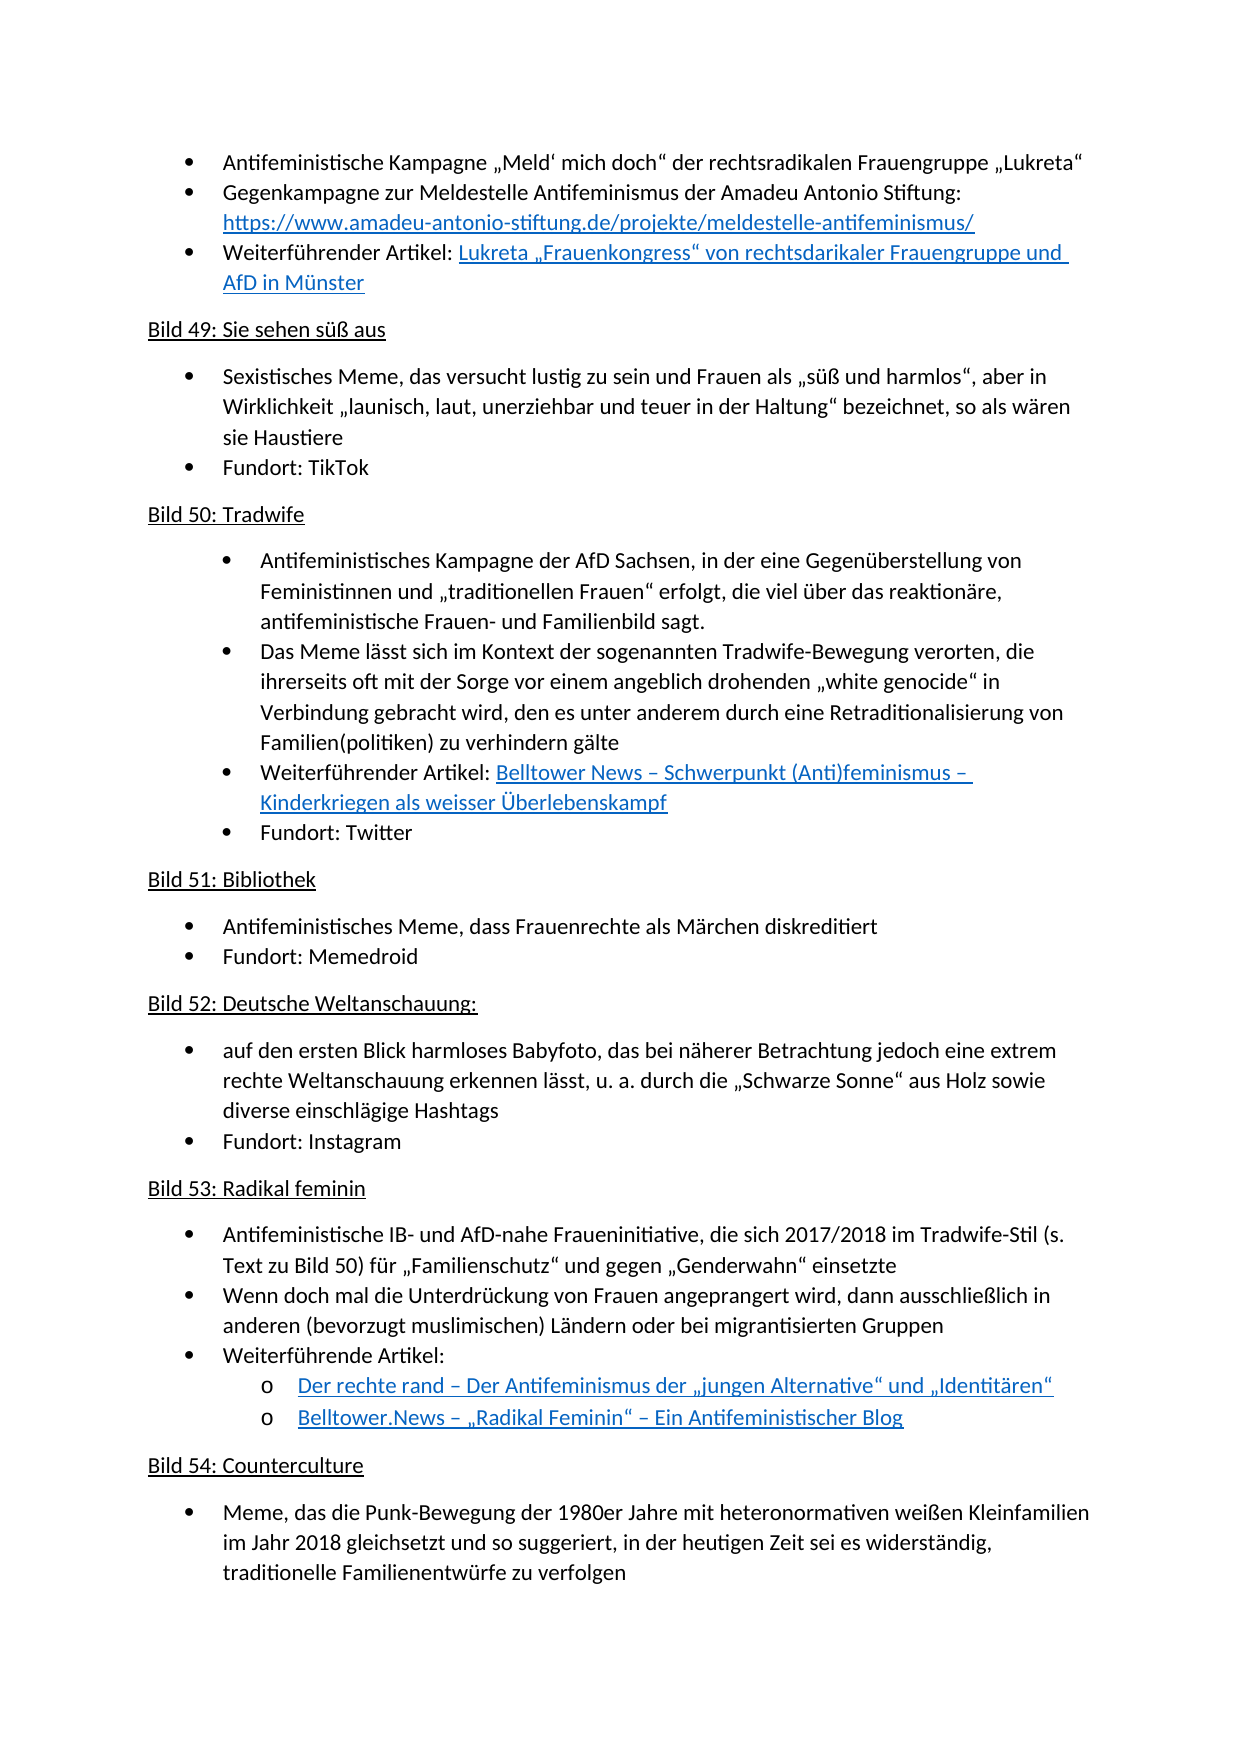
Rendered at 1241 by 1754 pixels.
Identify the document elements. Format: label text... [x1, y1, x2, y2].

list Gegenkampagne zur Meldestelle Antifeminismus der Amadeu Antonio Stiftung: https://www.amadeu-antonio-stiftung.de/projekte/meldestelle-antifeminismus/ [185, 178, 1093, 236]
list Fundort: Instagram [185, 1127, 1093, 1155]
list Antifeministische IB- und AfD-nahe Fraueninitiative, die sich 2017/2018 im Tradwife-Stil (s. Text zu Bild 50) für „Familienschutz“ und gegen „Genderwahn“ einsetzte [185, 1221, 1093, 1279]
text Bild 50: Tradwife [148, 500, 1093, 528]
list Antifeministisches Kampagne der AfD Sachsen, in der eine Gegenüberstellung von Feministinnen und „traditionellen Frauen“ erfolgt, die viel über das reaktionäre, antifeministische Frauen- und Familienbild sagt. [223, 547, 1093, 635]
list Fundort: Twitter [223, 818, 1093, 846]
list Fundort: TikTok [185, 453, 1093, 481]
list Das Meme lässt sich im Kontext der sogenannten Tradwife-Bewegung verorten, die ihrerseits oft mit der Sorge vor einem angeblich drohenden „white genocide“ in Verbindung gebracht wird, den es unter anderem durch eine Retraditionalisierung von Familien(politiken) zu verhindern gälte [223, 637, 1093, 756]
list Belltower.News – „Radikal Feminin“ – Ein Antifeministischer Blog [260, 1403, 1093, 1432]
list Sexistisches Meme, das versucht lustig zu sein und Frauen als „süß und harmlos“, aber in Wirklichkeit „launisch, laut, unerziehbar und teuer in der Haltung“ bezeichnet, so als wären sie Haustiere [185, 362, 1093, 451]
list Meme, das die Punk-Bewegung der 1980er Jahre mit heteronormativen weißen Kleinfamilien im Jahr 2018 gleichsetzt und so suggeriert, in der heutigen Zeit sei es widerständig, traditionelle Familienentwürfe zu verfolgen [185, 1498, 1093, 1586]
list Wenn doch mal die Unterdrückung von Frauen angeprangert wird, dann ausschließlich in anderen (bevorzugt muslimischen) Ländern oder bei migrantisierten Gruppen [185, 1281, 1093, 1339]
list auf den ersten Blick harmloses Babyfoto, das bei näherer Betrachtung jedoch eine extrem rechte Weltanschauung erkennen lässt, u. a. durch die „Schwarze Sonne“ aus Holz sowie diverse einschlägige Hashtags [185, 1036, 1093, 1124]
list Fundort: Memedroid [185, 942, 1093, 970]
list Weiterführender Artikel: Belltower News – Schwerpunkt (Anti)feminismus – Kinderkriegen als weisser Überlebenskampf [223, 758, 1093, 816]
text Bild 52: Deutsche Weltanschauung: [148, 989, 1093, 1017]
list Weiterführender Artikel: Lukreta „Frauenkongress“ von rechtsdarikaler Frauengruppe und AfD in Münster [185, 238, 1093, 296]
list Antifeministisches Meme, dass Frauenrechte als Märchen diskreditiert [185, 912, 1093, 940]
text Bild 53: Radikal feminin [148, 1174, 1093, 1202]
text Bild 51: Bibliothek [148, 865, 1093, 893]
text Bild 49: Sie sehen süß aus [148, 315, 1093, 343]
text Bild 54: Counterculture [148, 1451, 1093, 1479]
list Antifeministische Kampagne „Meld‘ mich doch“ der rechtsradikalen Frauengruppe „Lukreta“ [185, 148, 1093, 176]
list Der rechte rand – Der Antifeminismus der „jungen Alternative“ und „Identitären“ [260, 1372, 1093, 1401]
list Weiterführende Artikel: [185, 1341, 1093, 1369]
